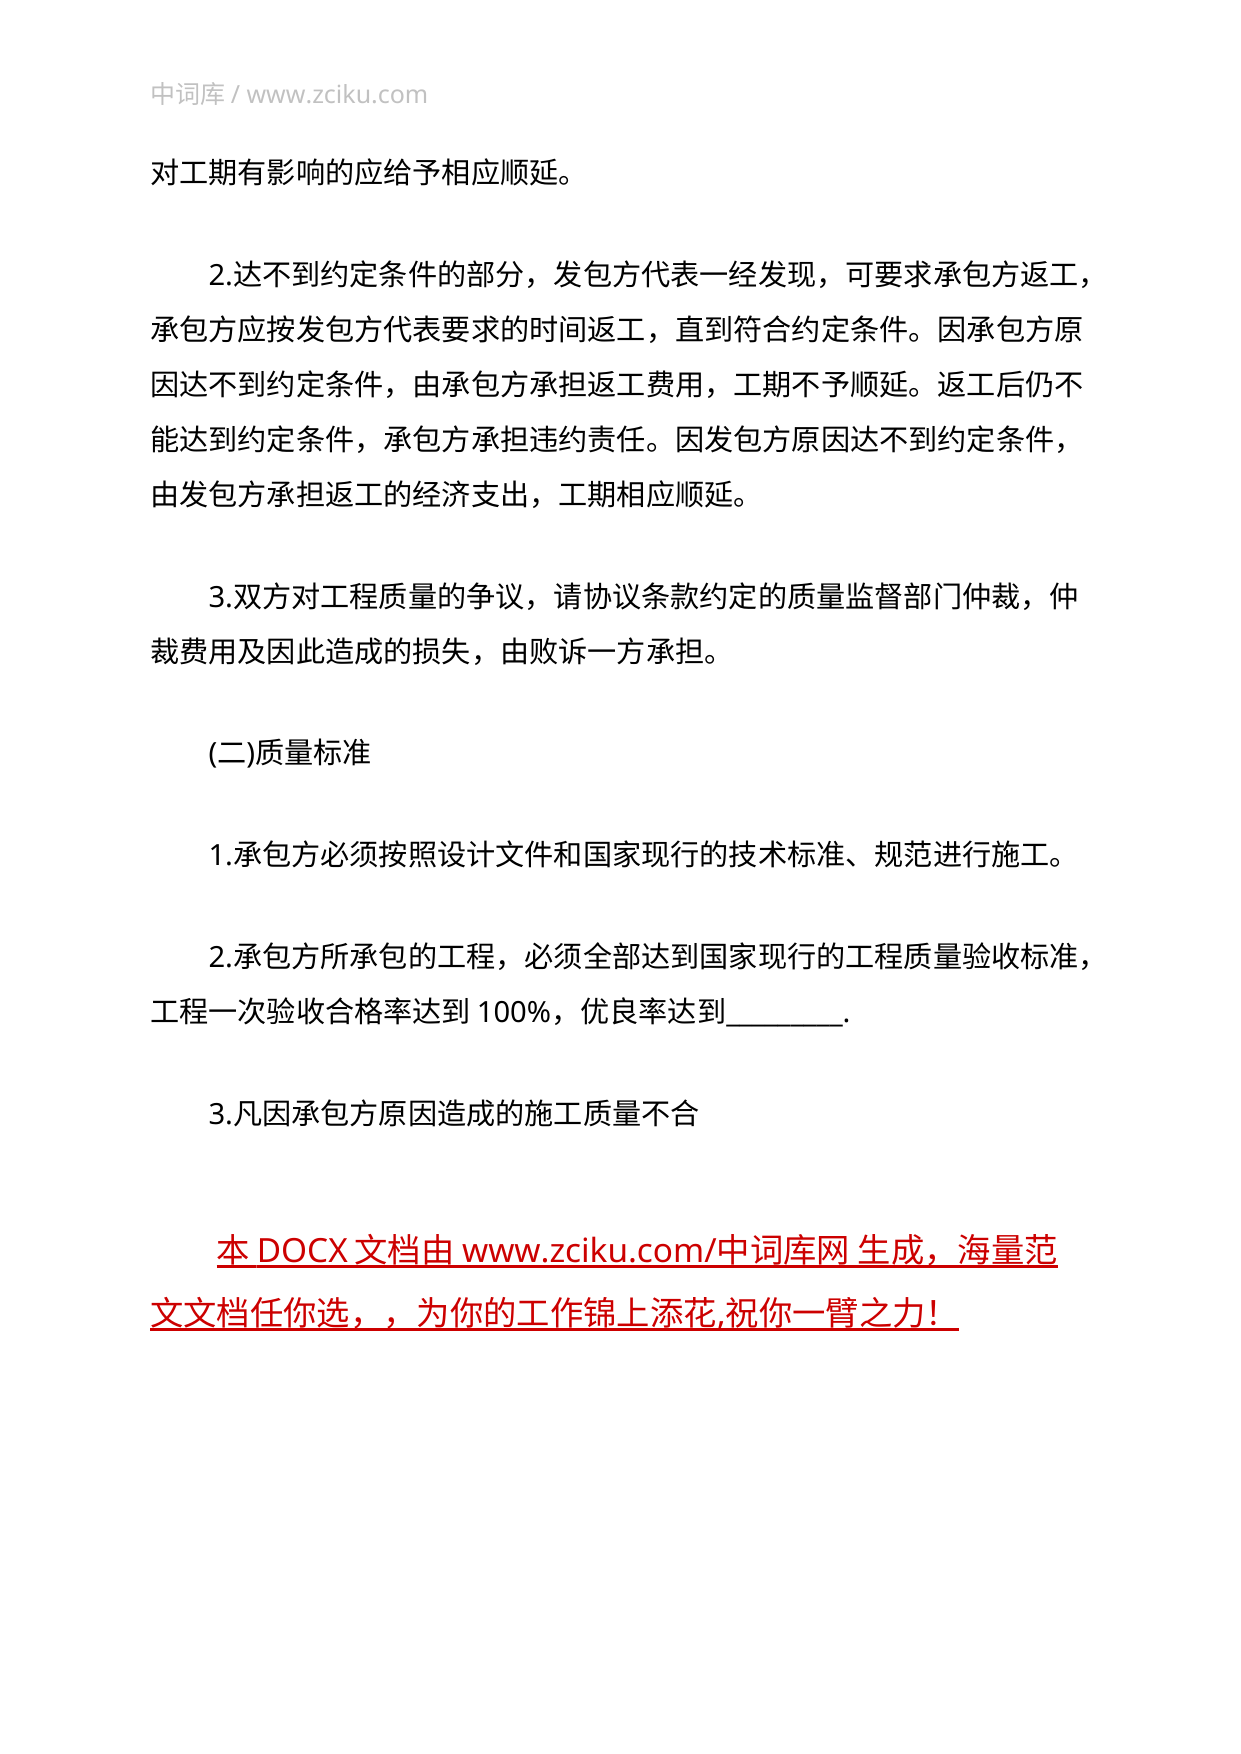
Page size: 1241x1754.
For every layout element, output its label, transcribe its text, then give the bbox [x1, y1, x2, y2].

text 3.双方对工程质量的争议，请协议条款约定的质量监督部门仲裁，仲裁费用及因此造成的损失，由败诉一方承担。 [150, 573, 1090, 671]
text 1.承包方必须按照设计文件和国家现行的技术标准、规范进行施工。 [150, 832, 1090, 874]
text 2.承包方所承包的工程，必须全部达到国家现行的工程质量验收标准，工程一次验收合格率达到100%，优良率达到_________. [150, 934, 1090, 1031]
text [150, 150, 1090, 192]
text 本DOCX文档由 www.zciku.com/中词库网 生成，海量范文文档任你选，，为你的工作锦上添花,祝你一臂之力！ [150, 1224, 1090, 1335]
text 2.达不到约定条件的部分，发包方代表一经发现，可要求承包方返工，承包方应按发包方代表要求的时间返工，直到符合约定条件。因承包方原因达不到约定条件，由承包方承担返工费用，工期不予顺延。返工后仍不能达到约定条件，承包方承担违约责任。因发包方原因达不到约定条件，由发包方承担返工的经济支出，工期相应顺延。 [150, 252, 1090, 514]
text 3.凡因承包方原因造成的施工质量不合 [150, 1091, 1090, 1133]
text (二)质量标准 [150, 730, 1090, 772]
